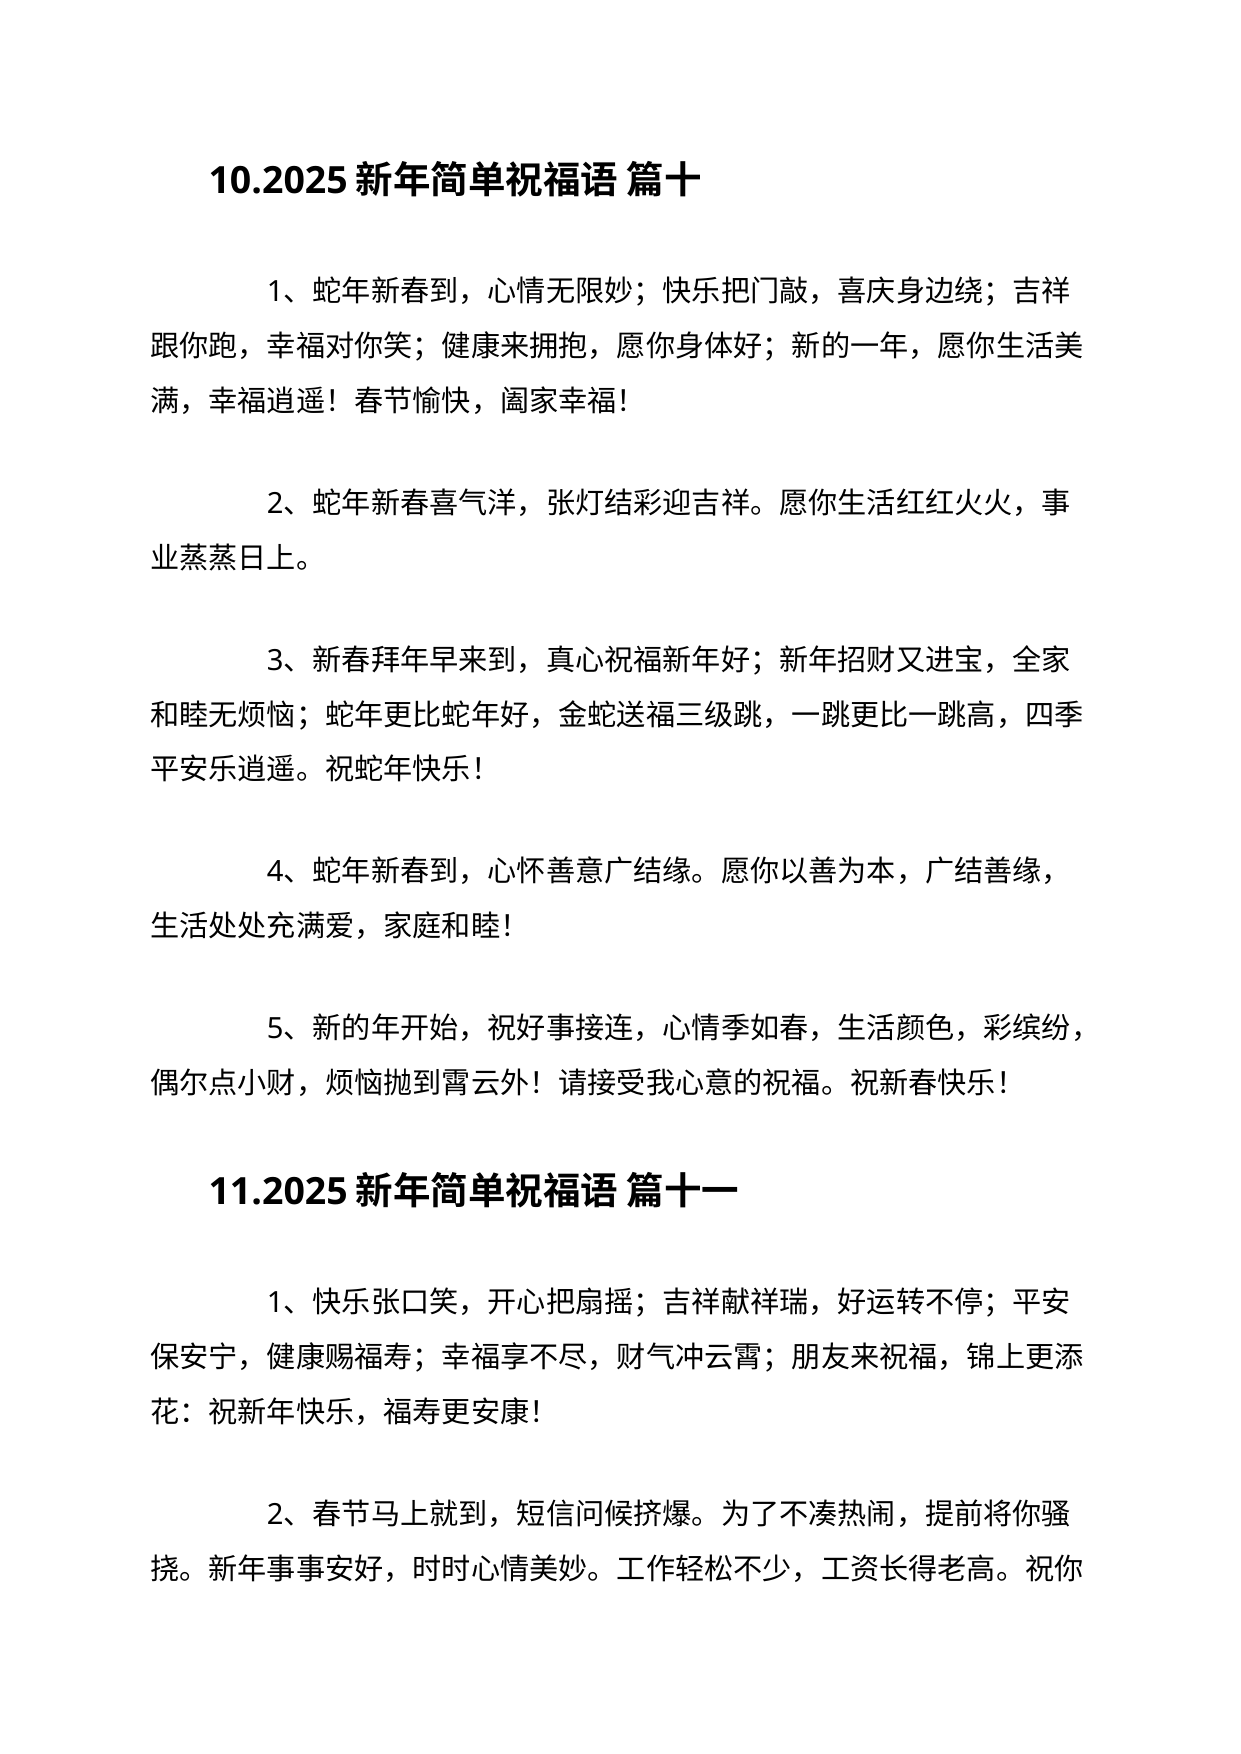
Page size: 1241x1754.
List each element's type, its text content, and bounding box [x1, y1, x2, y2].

text 10.2025新年简单祝福语 篇十 [150, 150, 1090, 204]
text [150, 1491, 1090, 1588]
text 4、蛇年新春到，心怀善意广结缘。愿你以善为本，广结善缘，生活处处充满爱，家庭和睦！ [150, 848, 1090, 945]
text 1、快乐张口笑，开心把扇摇；吉祥献祥瑞，好运转不停；平安保安宁，健康赐福寿；幸福享不尽，财气冲云霄；朋友来祝福，锦上更添花：祝新年快乐，福寿更安康！ [150, 1279, 1090, 1431]
text 2、蛇年新春喜气洋，张灯结彩迎吉祥。愿你生活红红火火，事业蒸蒸日上。 [150, 479, 1090, 577]
text 5、新的年开始，祝好事接连，心情季如春，生活颜色，彩缤纷，偶尔点小财，烦恼抛到霄云外！请接受我心意的祝福。祝新春快乐！ [150, 1004, 1090, 1102]
text 1、蛇年新春到，心情无限妙；快乐把门敲，喜庆身边绕；吉祥跟你跑，幸福对你笑；健康来拥抱，愿你身体好；新的一年，愿你生活美满，幸福逍遥！春节愉快，阖家幸福！ [150, 268, 1090, 420]
text 11.2025新年简单祝福语 篇十一 [150, 1161, 1090, 1216]
text 3、新春拜年早来到，真心祝福新年好；新年招财又进宝，全家和睦无烦恼；蛇年更比蛇年好，金蛇送福三级跳，一跳更比一跳高，四季平安乐逍遥。祝蛇年快乐！ [150, 636, 1090, 788]
